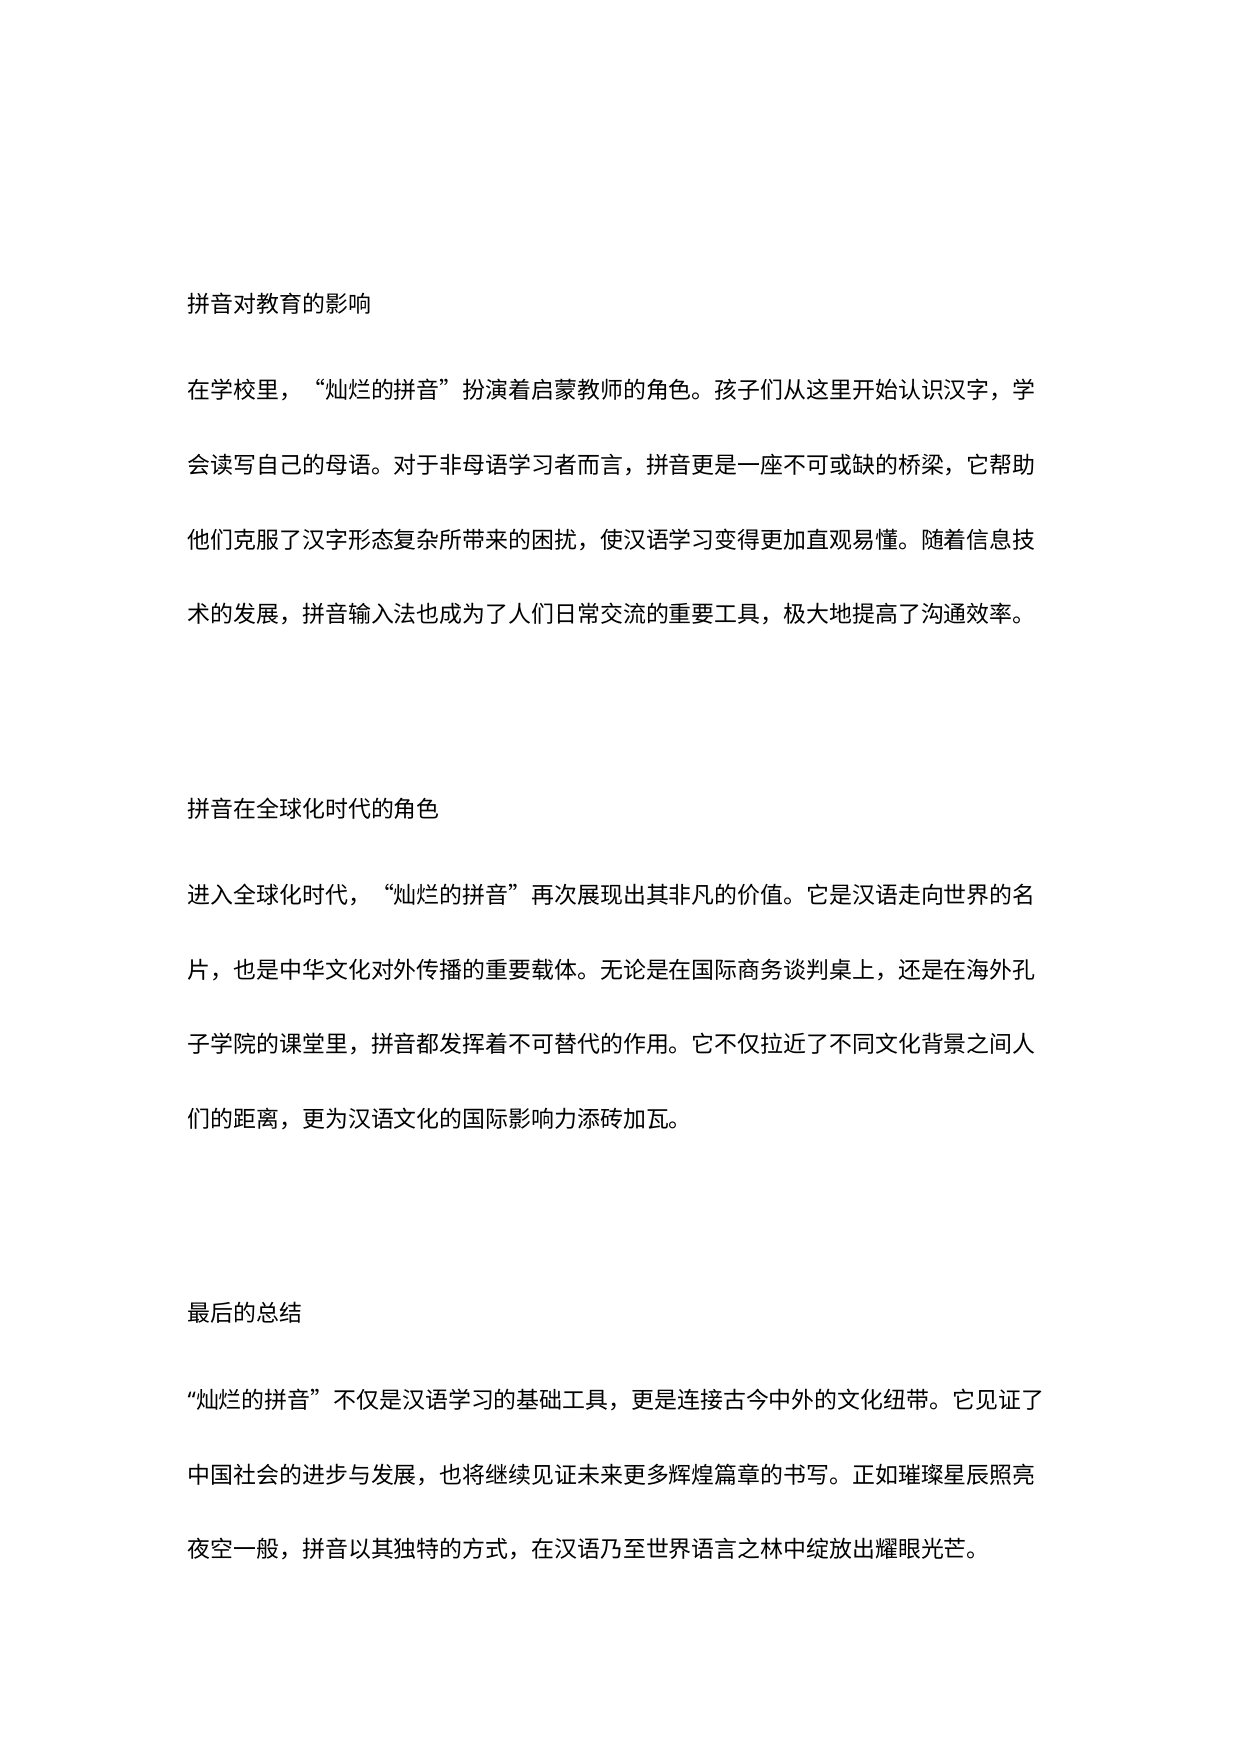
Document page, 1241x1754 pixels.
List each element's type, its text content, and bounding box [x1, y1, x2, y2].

text 进入全球化时代，“灿烂的拼音”再次展现出其非凡的价值。它是汉语走向世界的名片，也是中华文化对外传播的重要载体。无论是在国际商务谈判桌上，还是在海外孔子学院的课堂里，拼音都发挥着不可替代的作用。它不仅拉近了不同文化背景之间人们的距离，更为汉语文化的国际影响力添砖加瓦。 [187, 861, 1053, 1150]
text 拼音对教育的影响 [187, 270, 1053, 335]
text “灿烂的拼音”不仅是汉语学习的基础工具，更是连接古今中外的文化纽带。它见证了中国社会的进步与发展，也将继续见证未来更多辉煌篇章的书写。正如璀璨星辰照亮夜空一般，拼音以其独特的方式，在汉语乃至世界语言之林中绽放出耀眼光芒。 [187, 1366, 1053, 1580]
text 在学校里，“灿烂的拼音”扮演着启蒙教师的角色。孩子们从这里开始认识汉字，学会读写自己的母语。对于非母语学习者而言，拼音更是一座不可或缺的桥梁，它帮助他们克服了汉字形态复杂所带来的困扰，使汉语学习变得更加直观易懂。随着信息技术的发展，拼音输入法也成为了人们日常交流的重要工具，极大地提高了沟通效率。 [187, 356, 1053, 645]
text 最后的总结 [187, 1279, 1053, 1344]
text 拼音在全球化时代的角色 [187, 774, 1053, 839]
